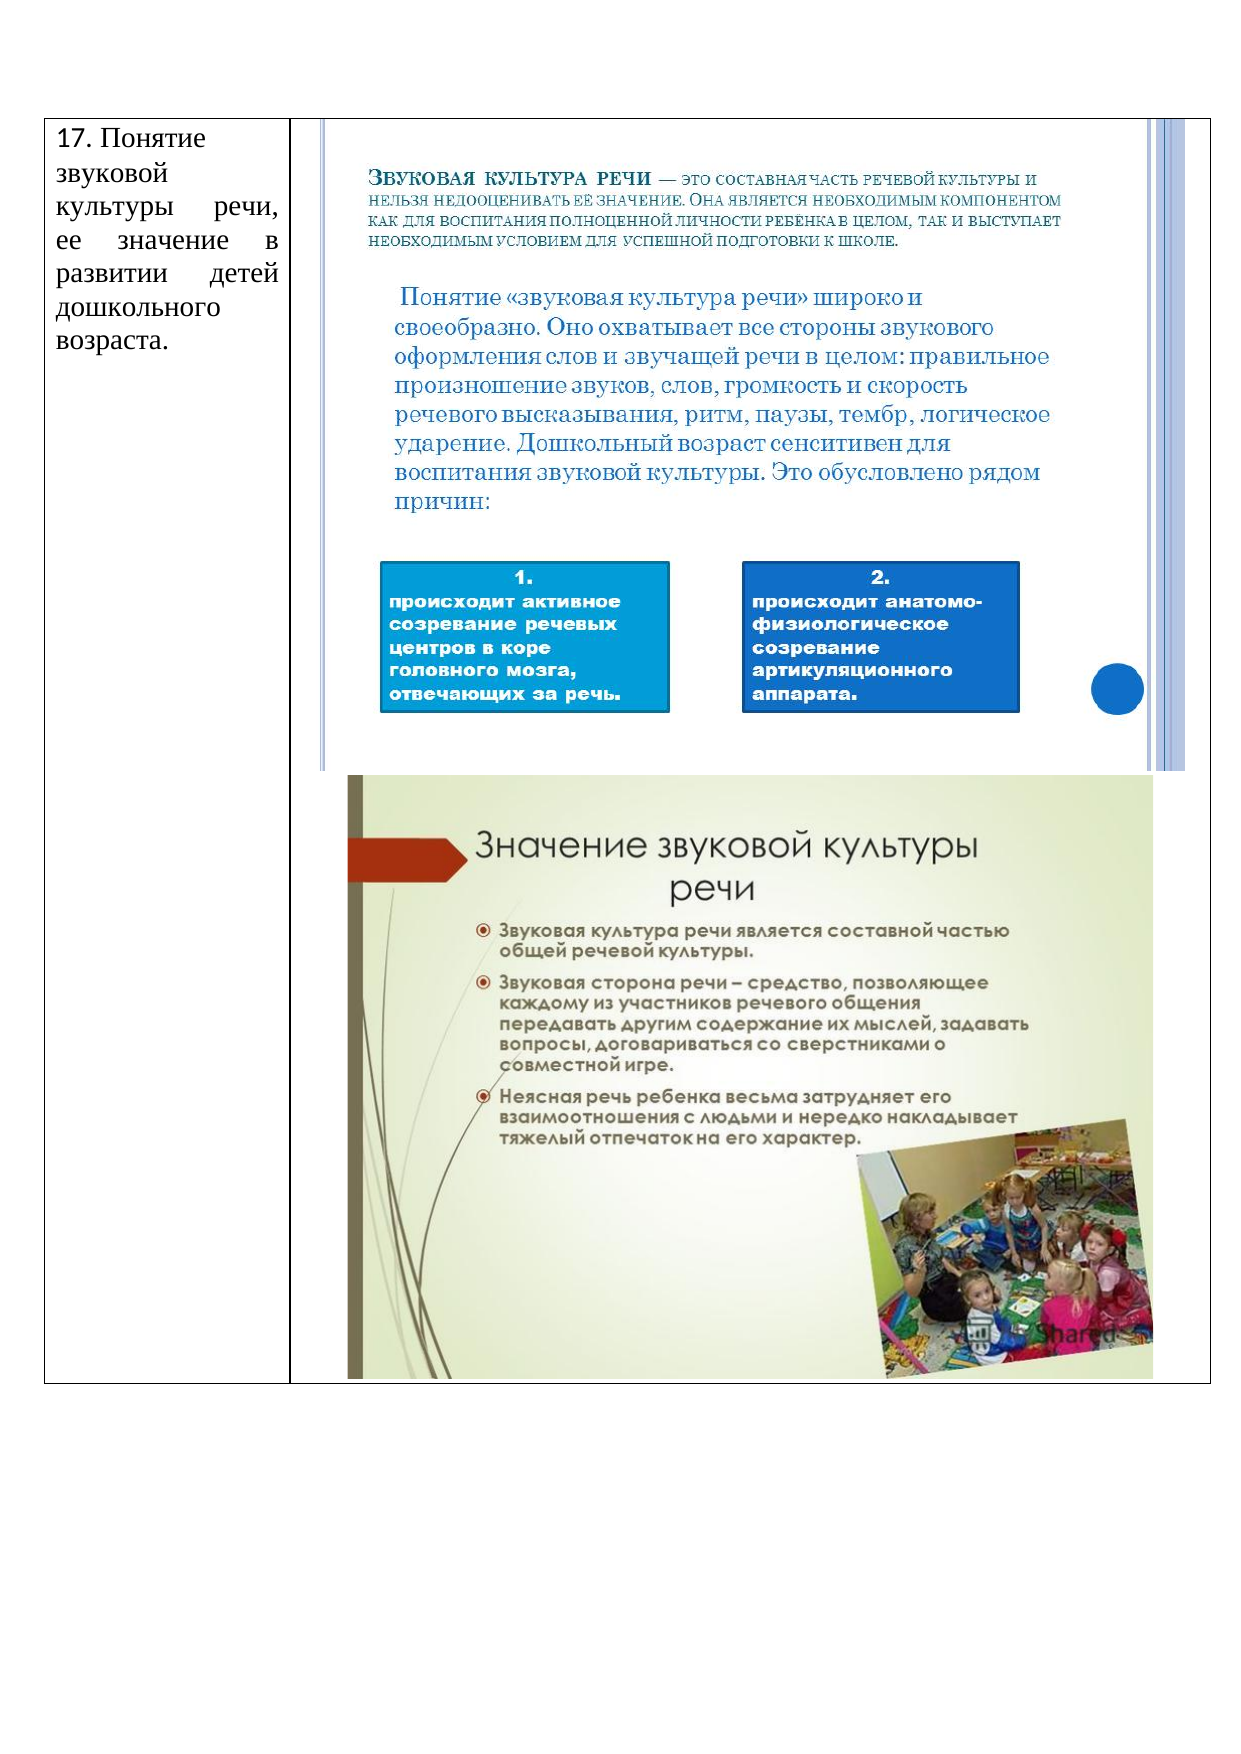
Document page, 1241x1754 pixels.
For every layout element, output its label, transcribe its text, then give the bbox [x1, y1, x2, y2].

table_cell Понятие звуковой культуры речи, ее значение в развитии детей дошкольного возраста. [45, 119, 289, 1383]
picture [316, 119, 1185, 771]
picture [347, 775, 1154, 1379]
table_cell [291, 119, 1210, 1383]
